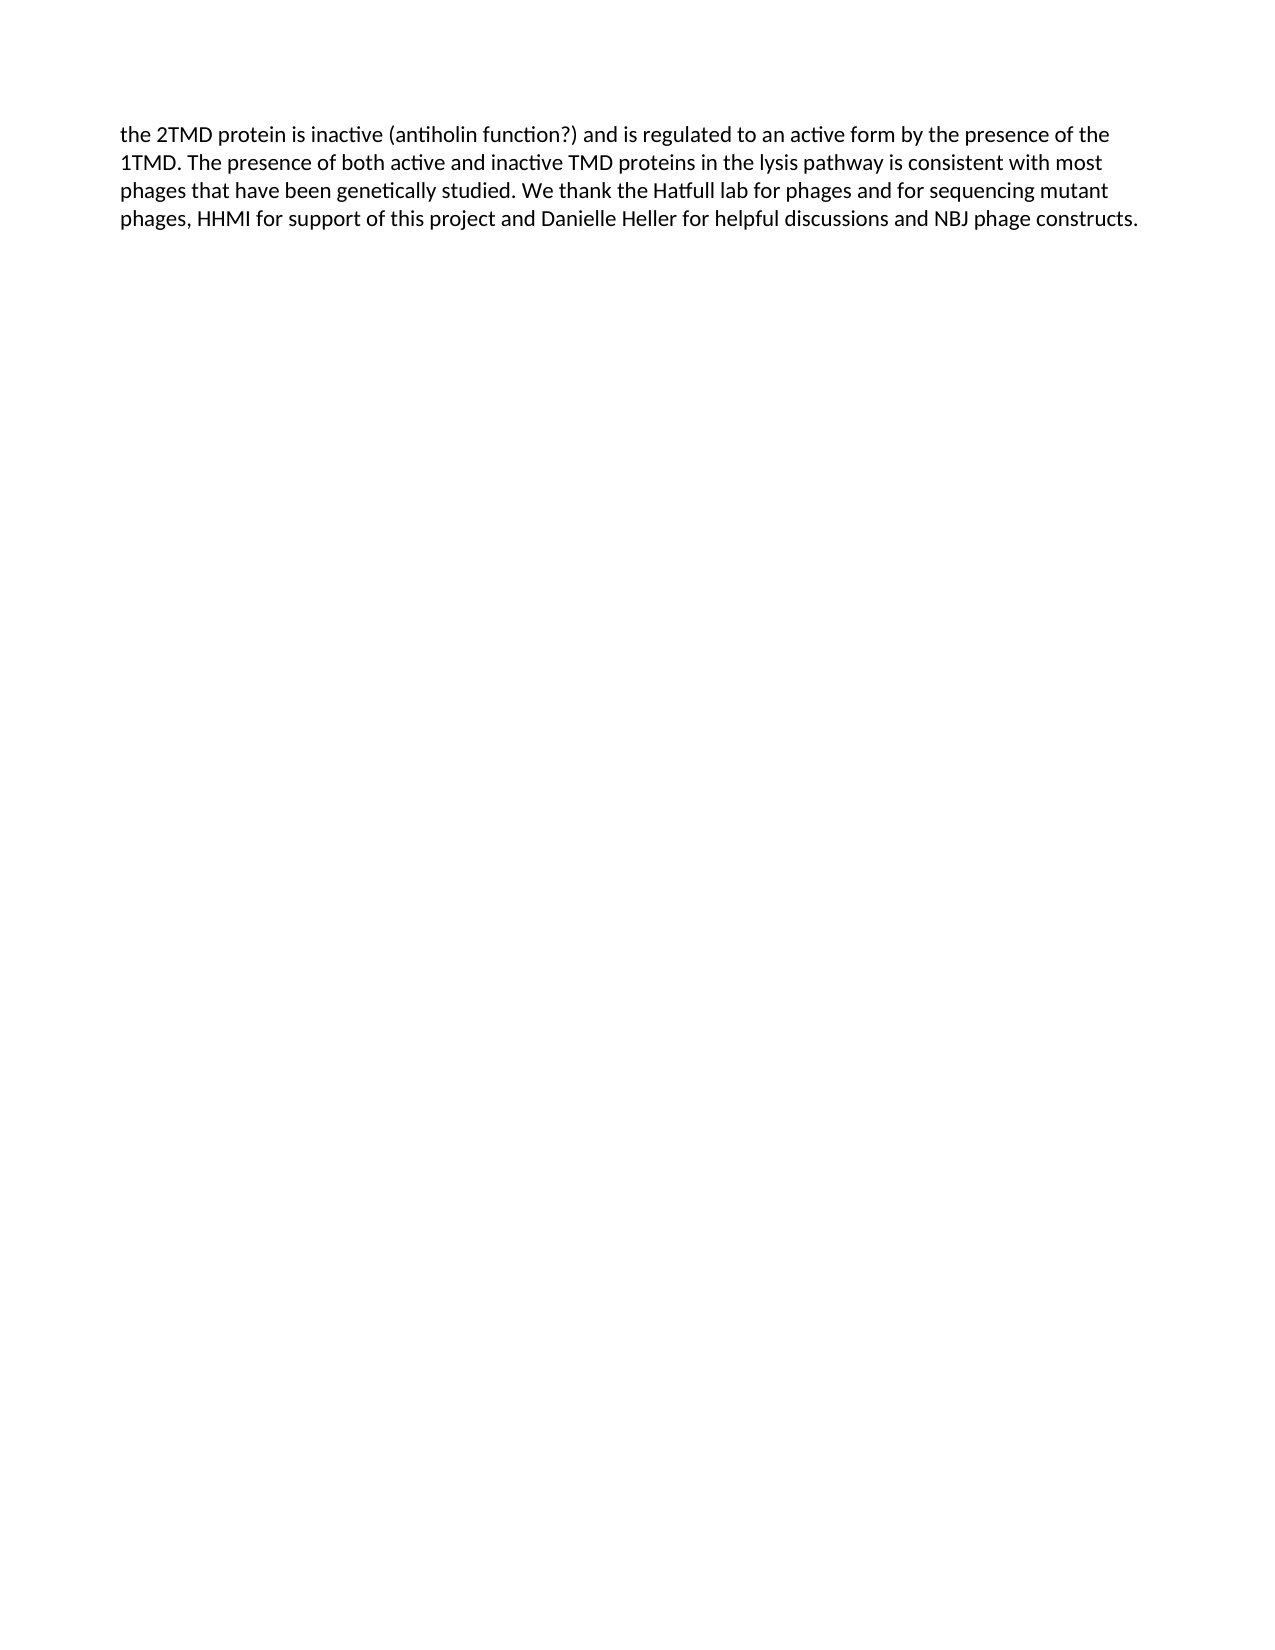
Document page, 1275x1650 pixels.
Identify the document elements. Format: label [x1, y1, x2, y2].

text [120, 120, 1155, 232]
